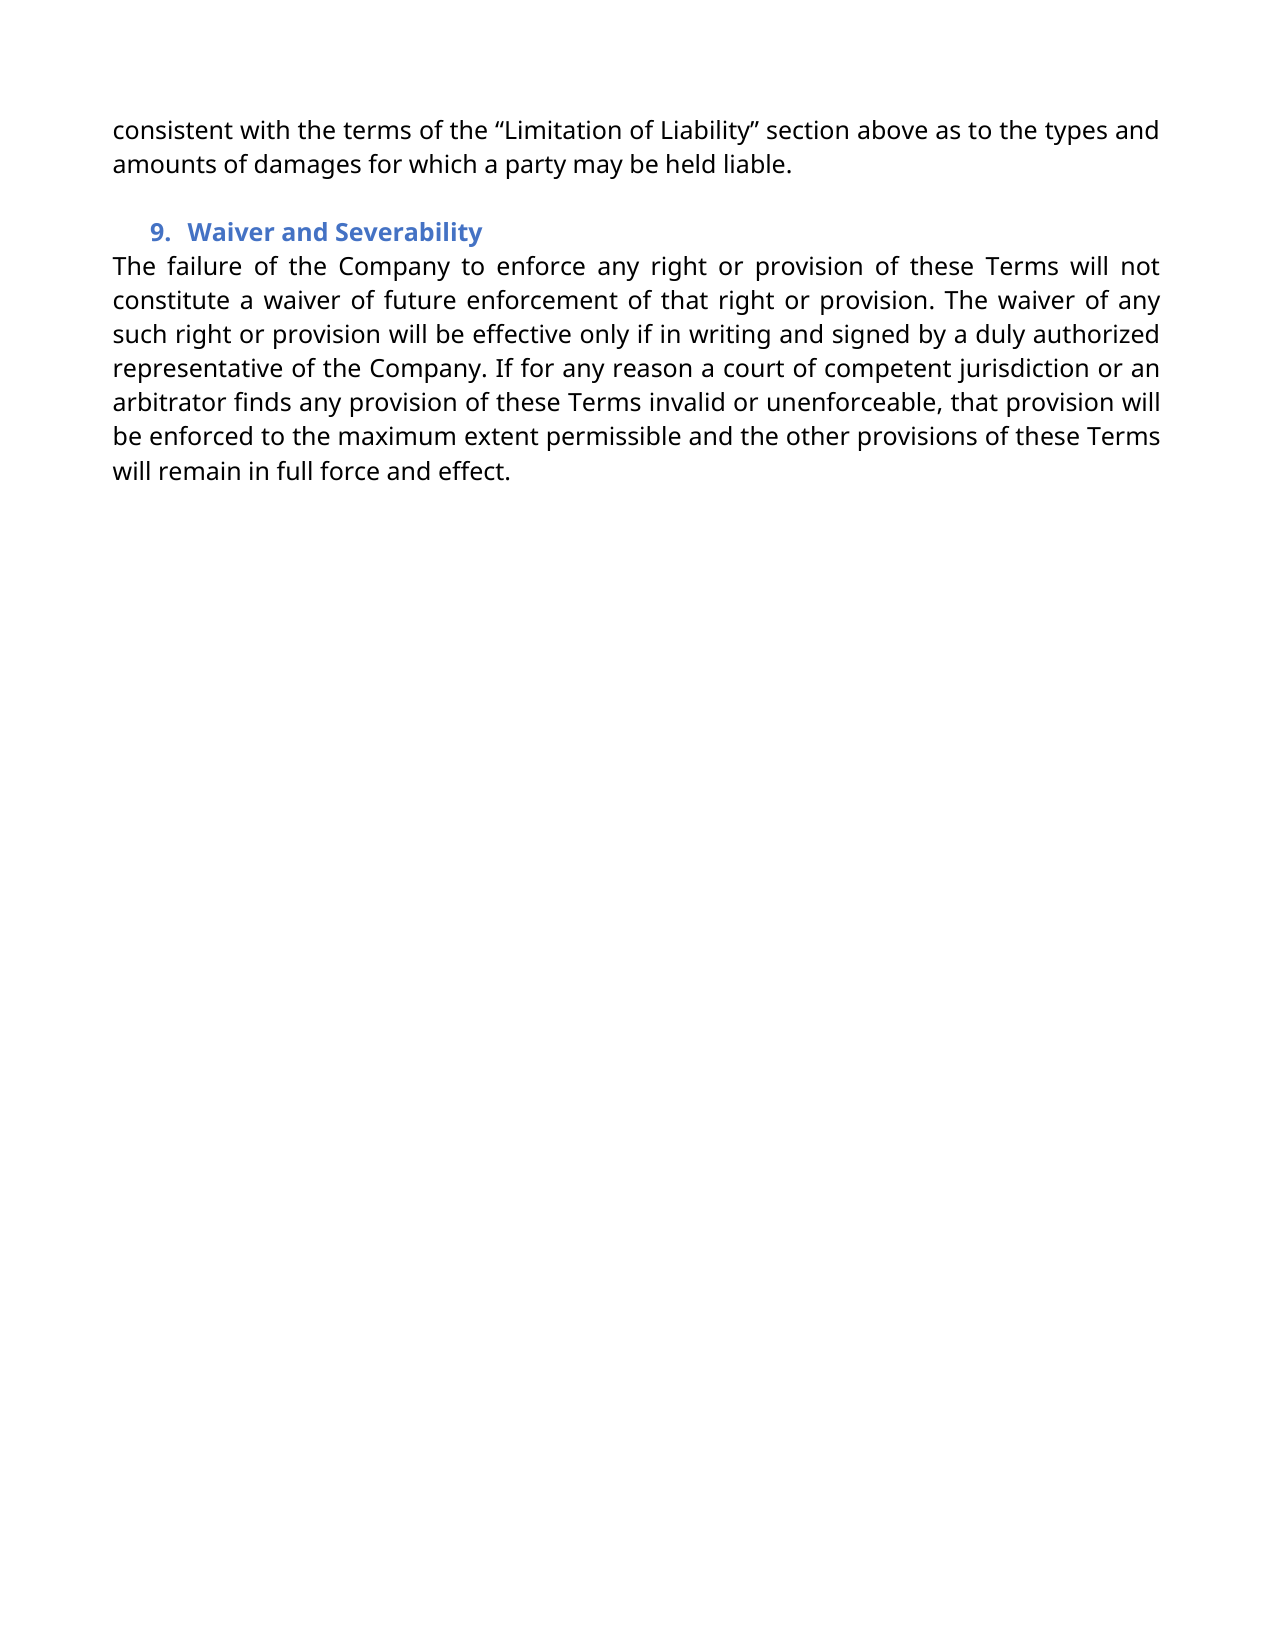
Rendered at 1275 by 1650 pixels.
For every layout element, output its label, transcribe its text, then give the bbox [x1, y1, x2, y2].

subtitle Waiver and Severability [150, 215, 1162, 249]
text The failure of the Company to enforce any right or provision of these Terms will not constitute a waiver of future enforcement of that right or provision. The waiver of any such right or provision will be effective only if in writing and signed by a duly authorized representative of the Company. If for any reason a court of competent jurisdiction or an arbitrator finds any provision of these Terms invalid or unenforceable, that provision will be enforced to the maximum extent permissible and the other provisions of these Terms will remain in full force and effect. [112, 249, 1162, 487]
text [112, 112, 1162, 181]
